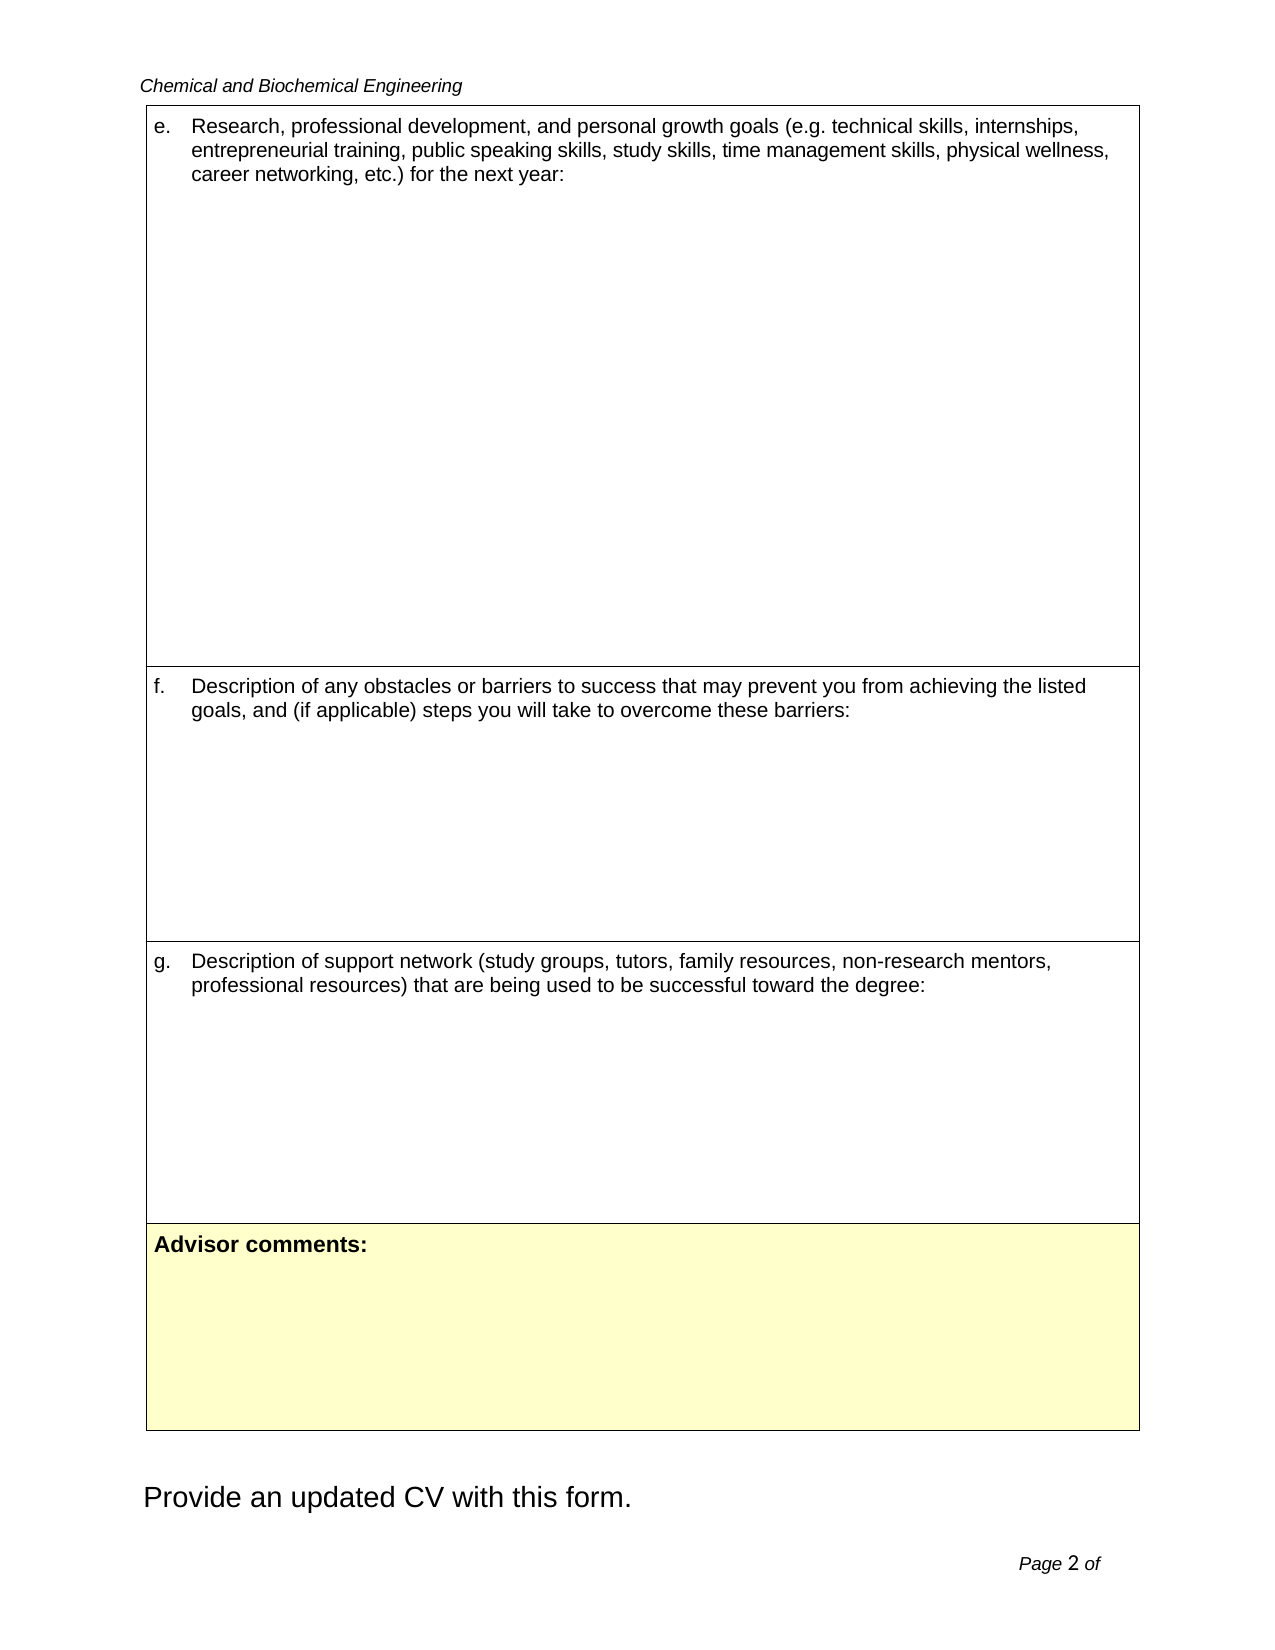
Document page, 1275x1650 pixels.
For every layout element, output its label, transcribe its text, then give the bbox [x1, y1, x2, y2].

table_cell Advisor comments: [147, 1224, 1139, 1430]
text Provide an updated CV with this form. [135, 1480, 1140, 1514]
table_cell Research, professional development, and personal growth goals (e.g. technical skills, internships, entrepreneurial training, public speaking skills, study skills, time management skills, physical wellness, career networking, etc.) for the next year: [147, 106, 1139, 666]
table_cell Description of support network (study groups, tutors, family resources, non-research mentors, professional resources) that are being used to be successful toward the degree: [147, 942, 1139, 1222]
table_cell Description of any obstacles or barriers to success that may prevent you from achieving the listed goals, and (if applicable) steps you will take to overcome these barriers: [147, 667, 1139, 941]
